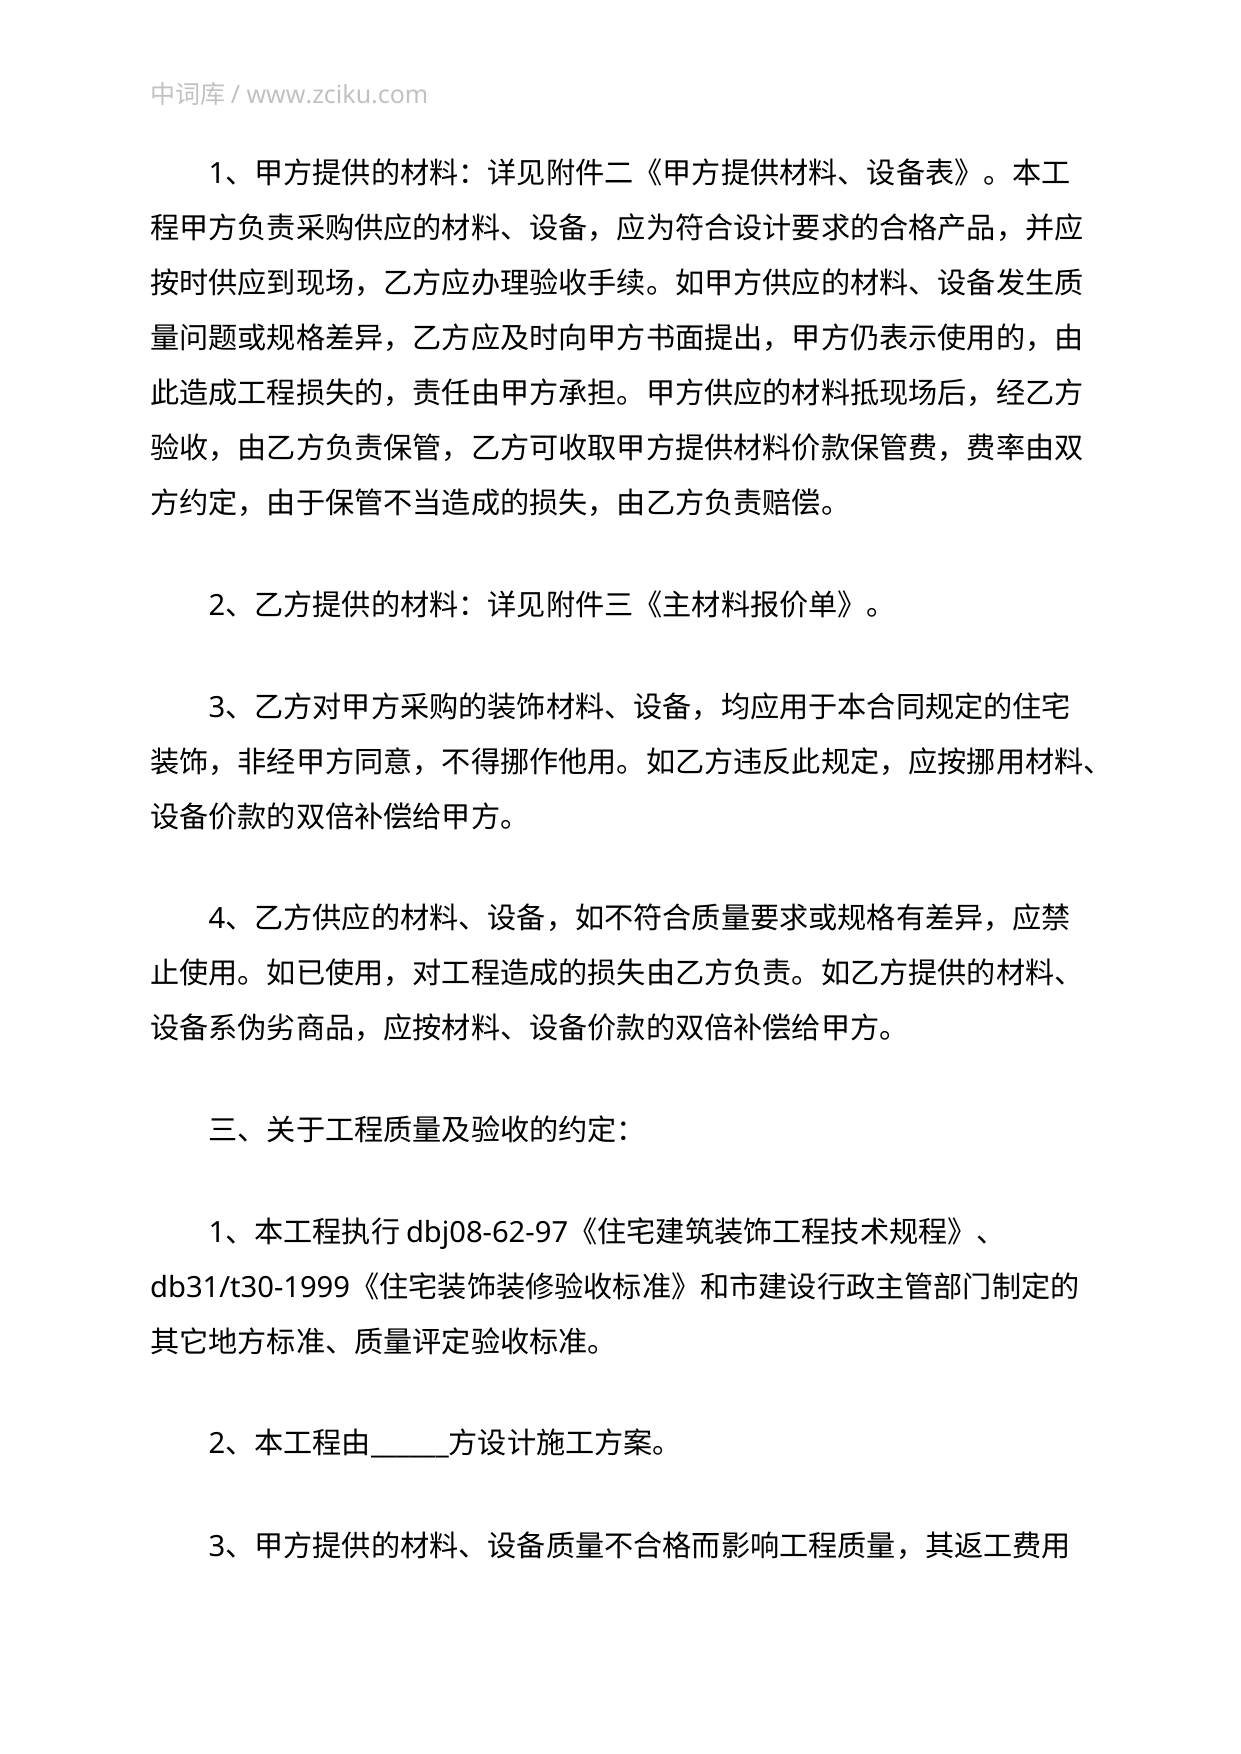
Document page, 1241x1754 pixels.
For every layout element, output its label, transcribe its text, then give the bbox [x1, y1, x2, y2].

text 4、乙方供应的材料、设备，如不符合质量要求或规格有差异，应禁止使用。如已使用，对工程造成的损失由乙方负责。如乙方提供的材料、设备系伪劣商品，应按材料、设备价款的双倍补偿给甲方。 [150, 895, 1090, 1047]
text 1、本工程执行dbj08-62-97《住宅建筑装饰工程技术规程》、db31/t30-1999《住宅装饰装修验收标准》和市建设行政主管部门制定的其它地方标准、质量评定验收标准。 [150, 1208, 1090, 1361]
text 2、乙方提供的材料：详见附件三《主材料报价单》。 [150, 581, 1090, 624]
text 三、关于工程质量及验收的约定： [150, 1107, 1090, 1149]
text 3、乙方对甲方采购的装饰材料、设备，均应用于本合同规定的住宅装饰，非经甲方同意，不得挪作他用。如乙方违反此规定，应按挪用材料、设备价款的双倍补偿给甲方。 [150, 683, 1090, 835]
text 1、甲方提供的材料：详见附件二《甲方提供材料、设备表》。本工程甲方负责采购供应的材料、设备，应为符合设计要求的合格产品，并应按时供应到现场，乙方应办理验收手续。如甲方供应的材料、设备发生质量问题或规格差异，乙方应及时向甲方书面提出，甲方仍表示使用的，由此造成工程损失的，责任由甲方承担。甲方供应的材料抵现场后，经乙方验收，由乙方负责保管，乙方可收取甲方提供材料价款保管费，费率由双方约定，由于保管不当造成的损失，由乙方负责赔偿。 [150, 150, 1090, 522]
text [150, 1522, 1090, 1564]
text 2、本工程由______方设计施工方案。 [150, 1420, 1090, 1462]
